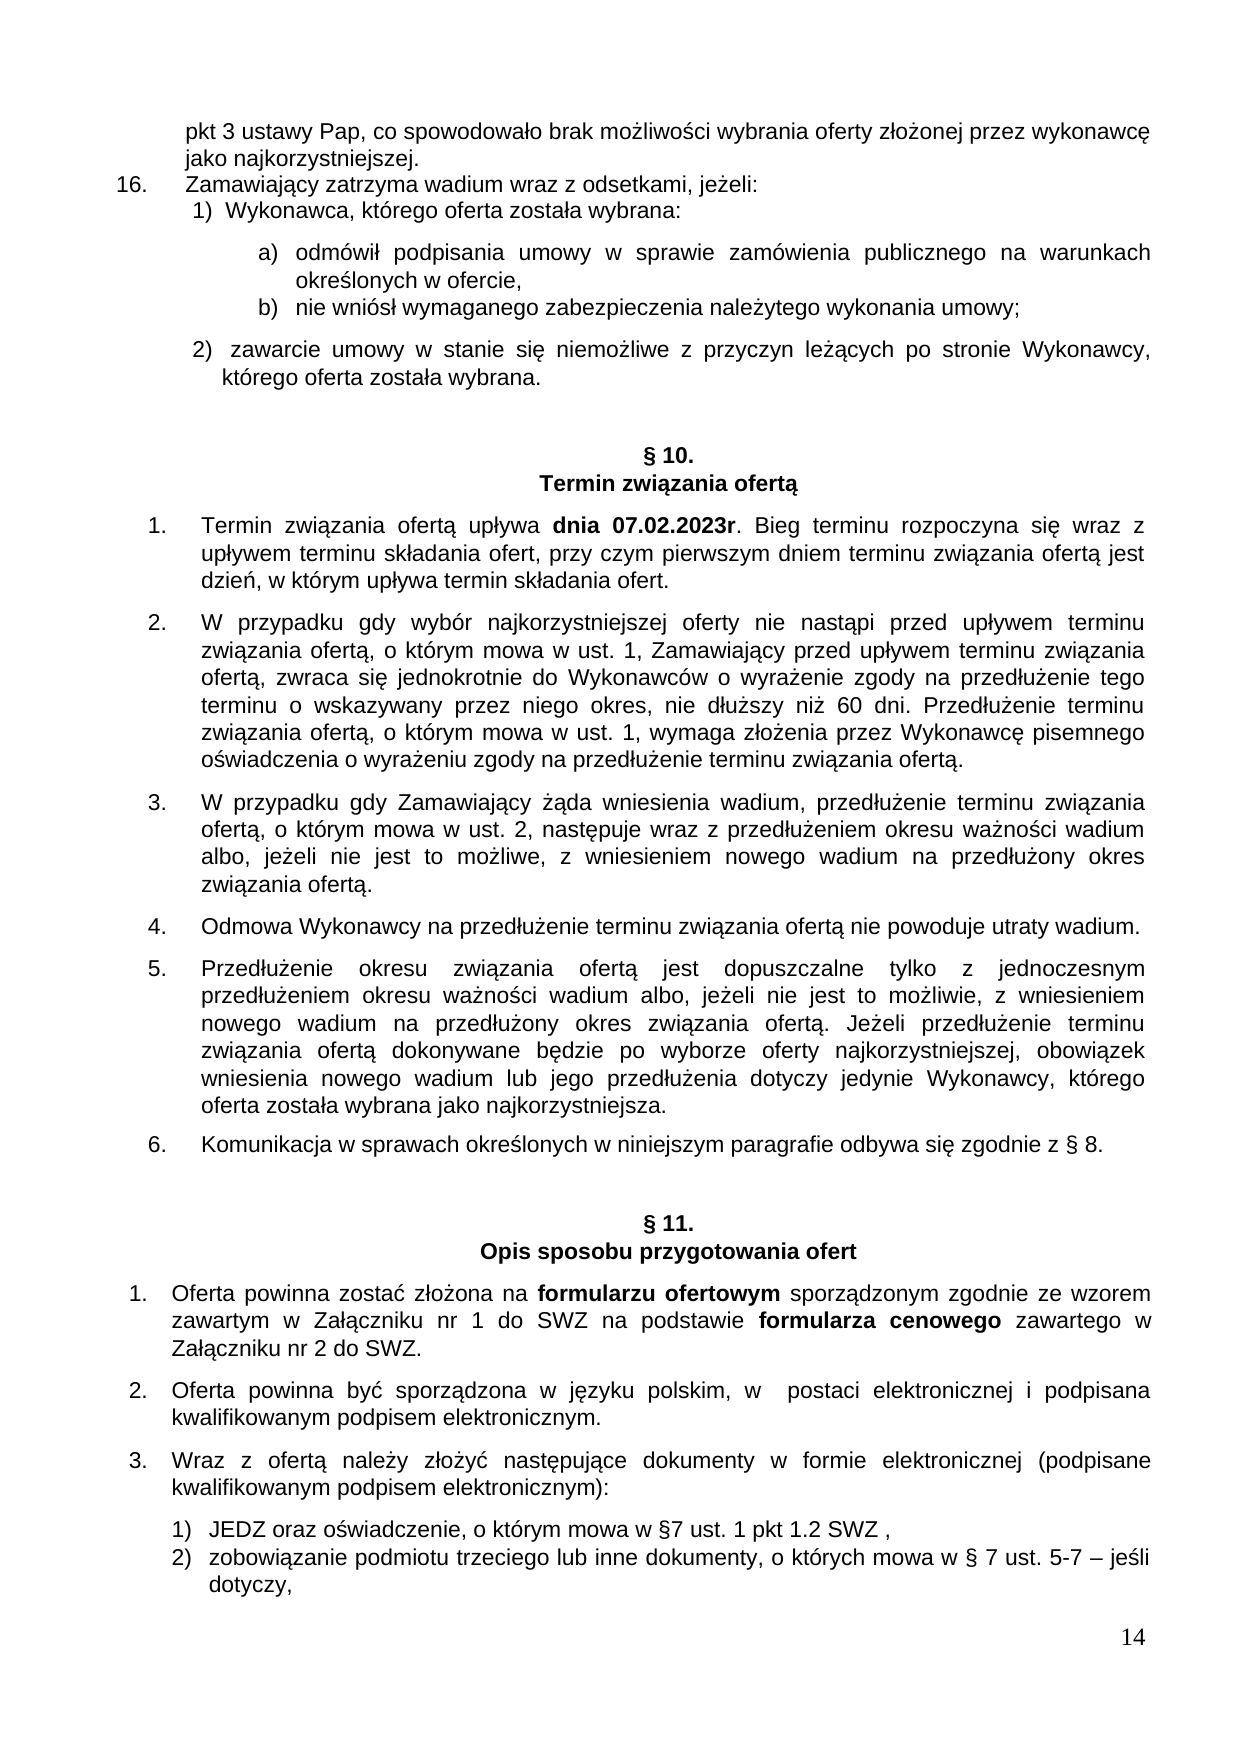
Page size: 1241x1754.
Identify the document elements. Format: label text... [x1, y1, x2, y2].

list nie wniósł wymaganego zabezpieczenia należytego wykonania umowy; [258, 294, 1152, 321]
list zobowiązanie podmiotu trzeciego lub inne dokumenty, o których mowa w § 7 ust. 5-7 – jeśli dotyczy, [171, 1543, 1152, 1597]
list Komunikacja w sprawach określonych w niniejszym paragrafie odbywa się zgodnie z § 8. [148, 1131, 1146, 1158]
list Przedłużenie okresu związania ofertą jest dopuszczalne tylko z jednoczesnym przedłużeniem okresu ważności wadium albo, jeżeli nie jest to możliwie, z wniesieniem nowego wadium na przedłużony okres związania ofertą. Jeżeli przedłużenie terminu związania ofertą dokonywane będzie po wyborze oferty najkorzystniejszej, obowiązek wniesienia nowego wadium lub jego przedłużenia dotyczy jedynie Wykonawcy, którego oferta została wybrana jako najkorzystniejsza. [148, 955, 1146, 1118]
list JEDZ oraz oświadczenie, o którym mowa w §7 ust. 1 pkt 1.2 SWZ , [171, 1516, 1152, 1542]
list Termin związania ofertą upływa dnia 07.02.2023r. Bieg terminu rozpoczyna się wraz z upływem terminu składania ofert, przy czym pierwszym dniem terminu związania ofertą jest dzień, w którym upływa termin składania ofert. [148, 512, 1146, 593]
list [148, 118, 1152, 171]
text § 10. [304, 442, 1033, 469]
list Odmowa Wykonawcy na przedłużenie terminu związania ofertą nie powoduje utraty wadium. [148, 913, 1146, 939]
list odmówił podpisania umowy w sprawie zamówienia publicznego na warunkach określonych w ofercie, [258, 239, 1152, 293]
list Oferta powinna zostać złożona na formularzu ofertowym sporządzonym zgodnie ze wzorem zawartym w Załączniku nr 1 do SWZ na podstawie formularza cenowego zawartego w Załączniku nr 2 do SWZ. [148, 1280, 1152, 1361]
list W przypadku gdy wybór najkorzystniejszej oferty nie nastąpi przed upływem terminu związania ofertą, o którym mowa w ust. 1, Zamawiający przed upływem terminu związania ofertą, zwraca się jednokrotnie do Wykonawców o wyrażenie zgody na przedłużenie tego terminu o wskazywany przez niego okres, nie dłuższy niż 60 dni. Przedłużenie terminu związania ofertą, o którym mowa w ust. 1, wymaga złożenia przez Wykonawcę pisemnego oświadczenia o wyrażeniu zgody na przedłużenie terminu związania ofertą. [148, 609, 1146, 773]
list Wraz z ofertą należy złożyć następujące dokumenty w formie elektronicznej (podpisane kwalifikowanym podpisem elektronicznym): [148, 1447, 1152, 1500]
text Termin związania ofertą [304, 470, 1033, 497]
list W przypadku gdy Zamawiający żąda wniesienia wadium, przedłużenie terminu związania ofertą, o którym mowa w ust. 2, następuje wraz z przedłużeniem okresu ważności wadium albo, jeżeli nie jest to możliwe, z wniesieniem nowego wadium na przedłużony okres związania ofertą. [148, 788, 1146, 897]
text Opis sposobu przygotowania ofert [304, 1238, 1033, 1264]
list Zamawiający zatrzyma wadium wraz z odsetkami, jeżeli: [148, 171, 1152, 197]
text 1) Wykonawca, którego oferta została wybrana: [192, 197, 1152, 223]
text § 11. [304, 1210, 1033, 1236]
text 2) zawarcie umowy w stanie się niemożliwe z przyczyn leżących po stronie Wykonawcy, którego oferta została wybrana. [192, 336, 1152, 390]
list Oferta powinna być sporządzona w języku polskim, w postaci elektronicznej i podpisana kwalifikowanym podpisem elektronicznym. [148, 1377, 1152, 1431]
